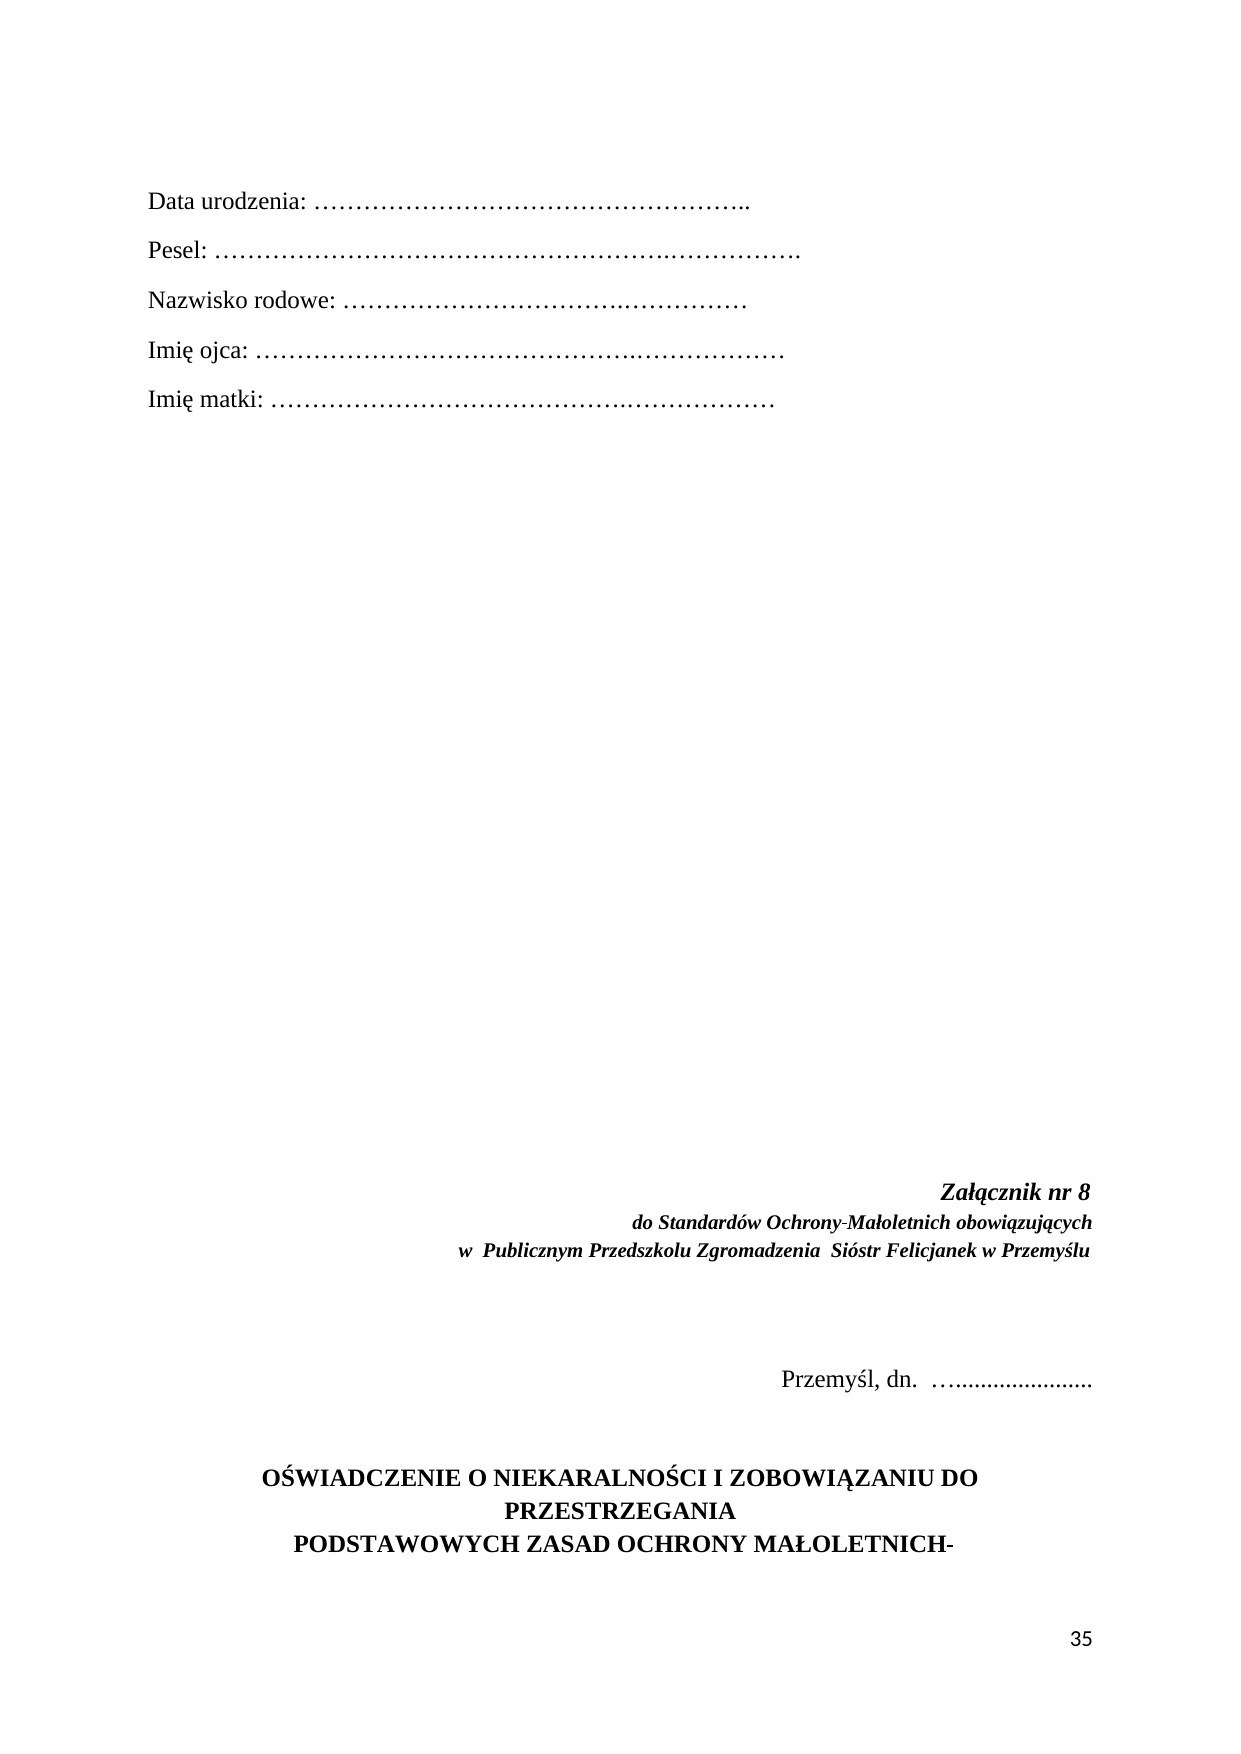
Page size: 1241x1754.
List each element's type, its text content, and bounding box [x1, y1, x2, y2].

text Nazwisko rodowe: …………………………….…………… [148, 285, 1093, 314]
text Imię ojca: ……………………………………….……………… [148, 335, 1093, 364]
text w Publicznym Przedszkolu Zgromadzenia Sióstr Felicjanek w Przemyślu [148, 1238, 1093, 1262]
text PODSTAWOWYCH ZASAD OCHRONY MAŁOLETNICH [148, 1529, 1093, 1558]
text Załącznik nr 8 [148, 1177, 1093, 1206]
text Imię matki: …………………………………….……………… [148, 384, 1093, 413]
text do Standardów Ochrony Małoletnich obowiązujących [148, 1210, 1093, 1234]
text OŚWIADCZENIE O NIEKARALNOŚCI I ZOBOWIĄZANIU DO PRZESTRZEGANIA [148, 1463, 1093, 1525]
text Pesel: ……………………………………………….……………. [148, 236, 1093, 264]
text Data urodzenia: …………………………………………….. [148, 186, 1093, 214]
text Przemyśl, dn. …...................... [148, 1364, 1093, 1393]
